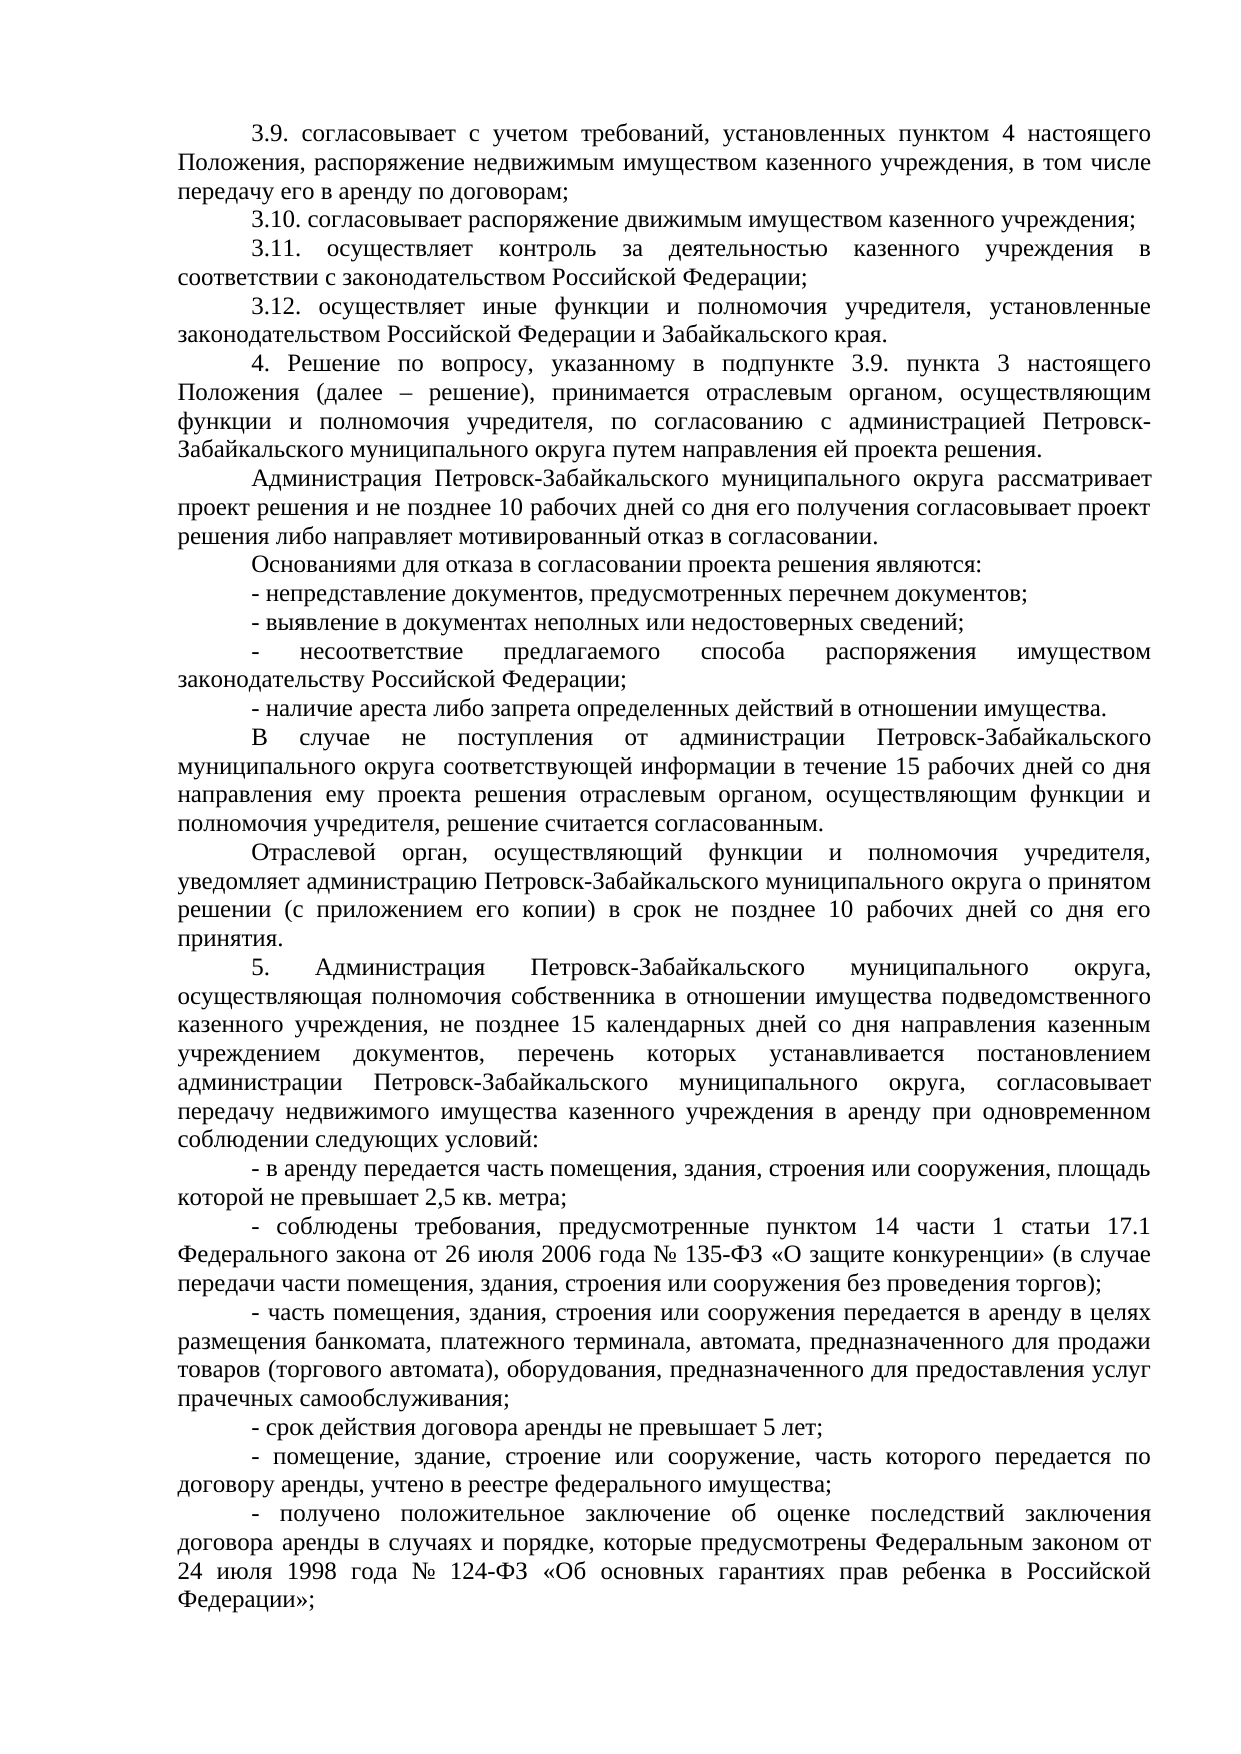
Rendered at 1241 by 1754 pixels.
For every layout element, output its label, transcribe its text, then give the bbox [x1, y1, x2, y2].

text - часть помещения, здания, строения или сооружения передается в аренду в целях размещения банкомата, платежного терминала, автомата, предназначенного для продажи товаров (торгового автомата), оборудования, предназначенного для предоставления услуг прачечных самообслуживания; [177, 1297, 1152, 1412]
text 3.9. согласовывает с учетом требований, установленных пунктом 4 настоящего Положения, распоряжение недвижимым имуществом казенного учреждения, в том числе передачу его в аренду по договорам; [177, 118, 1152, 204]
text - в аренду передается часть помещения, здания, строения или сооружения, площадь которой не превышает 2,5 кв. метра; [177, 1153, 1152, 1211]
text Отраслевой орган, осуществляющий функции и полномочия учредителя, уведомляет администрацию Петровск-Забайкальского муниципального округа о принятом решении (с приложением его копии) в срок не позднее 10 рабочих дней со дня его принятия. [177, 837, 1152, 952]
text - получено положительное заключение об оценке последствий заключения договора аренды в случаях и порядке, которые предусмотрены Федеральным законом от 24 июля 1998 года № 124-ФЗ «Об основных гарантиях прав ребенка в Российской Федерации»; [177, 1498, 1152, 1613]
text - несоответствие предлагаемого способа распоряжения имуществом законодательству Российской Федерации; [177, 636, 1152, 693]
text - непредставление документов, предусмотренных перечнем документов; [177, 578, 1152, 607]
text 4. Решение по вопросу, указанному в подпункте 3.9. пункта 3 настоящего Положения (далее – решение), принимается отраслевым органом, осуществляющим функции и полномочия учредителя, по согласованию с администрацией Петровск-Забайкальского муниципального округа путем направления ей проекта решения. [177, 348, 1152, 463]
text 3.11. осуществляет контроль за деятельностью казенного учреждения в соответствии с законодательством Российской Федерации; [177, 233, 1152, 291]
text Администрация Петровск-Забайкальского муниципального округа рассматривает проект решения и не позднее 10 рабочих дней со дня его получения согласовывает проект решения либо направляет мотивированный отказ в согласовании. [177, 463, 1152, 549]
text Основаниями для отказа в согласовании проекта решения являются: [177, 549, 1152, 578]
text 3.10. согласовывает распоряжение движимым имуществом казенного учреждения; [177, 204, 1152, 233]
text В случае не поступления от администрации Петровск-Забайкальского муниципального округа соответствующей информации в течение 15 рабочих дней со дня направления ему проекта решения отраслевым органом, осуществляющим функции и полномочия учредителя, решение считается согласованным. [177, 722, 1152, 837]
text 3.12. осуществляет иные функции и полномочия учредителя, установленные законодательством Российской Федерации и Забайкальского края. [177, 291, 1152, 348]
text - наличие ареста либо запрета определенных действий в отношении имущества. [177, 693, 1152, 722]
text - помещение, здание, строение или сооружение, часть которого передается по договору аренды, учтено в реестре федерального имущества; [177, 1441, 1152, 1498]
text - выявление в документах неполных или недостоверных сведений; [177, 607, 1152, 636]
text - срок действия договора аренды не превышает 5 лет; [177, 1412, 1152, 1441]
text 5. Администрация Петровск-Забайкальского муниципального округа, осуществляющая полномочия собственника в отношении имущества подведомственного казенного учреждения, не позднее 15 календарных дней со дня направления казенным учреждением документов, перечень которых устанавливается постановлением администрации Петровск-Забайкальского муниципального округа, согласовывает передачу недвижимого имущества казенного учреждения в аренду при одновременном соблюдении следующих условий: [177, 952, 1152, 1153]
text - соблюдены требования, предусмотренные пунктом 14 части 1 статьи 17.1 Федерального закона от 26 июля 2006 года № 135-ФЗ «О защите конкуренции» (в случае передачи части помещения, здания, строения или сооружения без проведения торгов); [177, 1211, 1152, 1297]
